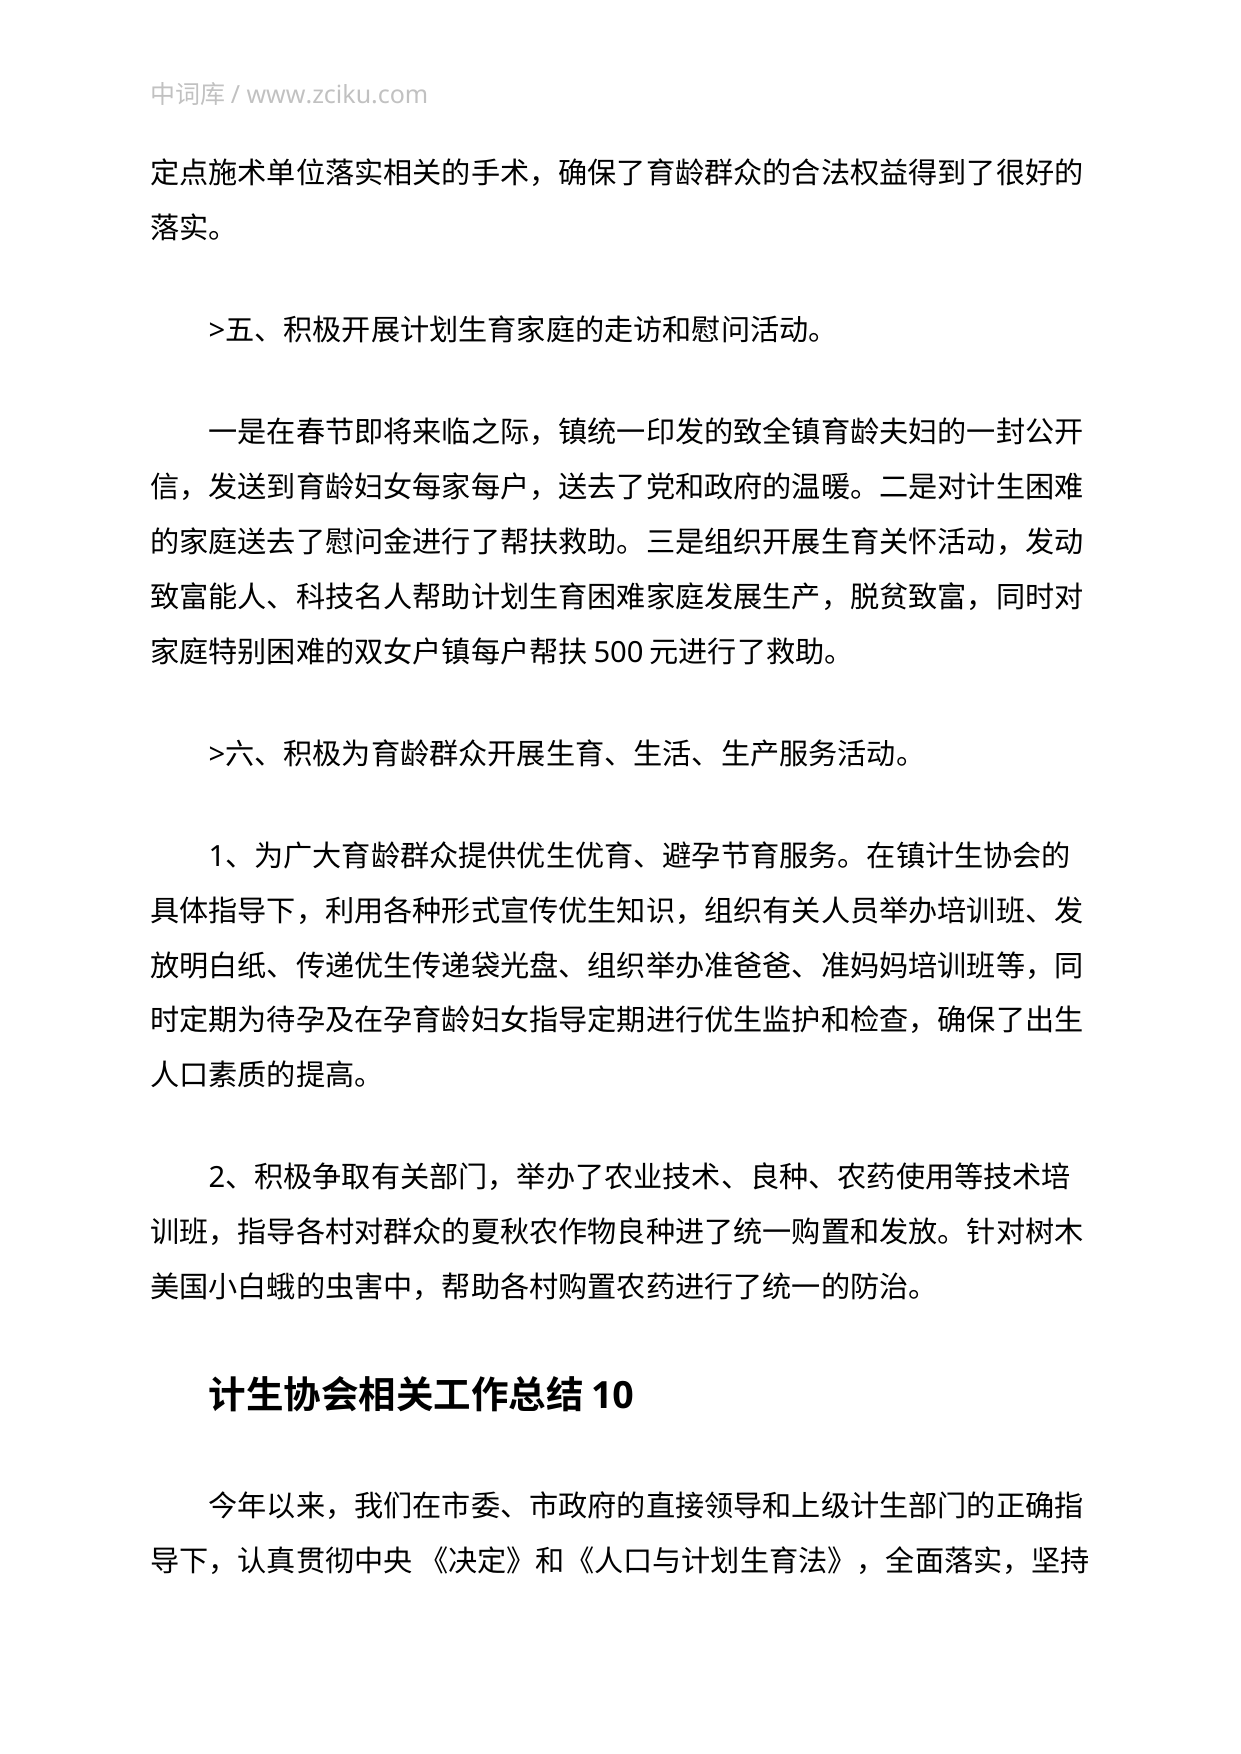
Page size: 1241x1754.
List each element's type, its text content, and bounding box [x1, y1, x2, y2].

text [150, 150, 1090, 247]
text 1、为广大育龄群众提供优生优育、避孕节育服务。在镇计生协会的具体指导下，利用各种形式宣传优生知识，组织有关人员举办培训班、发放明白纸、传递优生传递袋光盘、组织举办准爸爸、准妈妈培训班等，同时定期为待孕及在孕育龄妇女指导定期进行优生监护和检查，确保了出生人口素质的提高。 [150, 832, 1090, 1094]
text 计生协会相关工作总结10 [150, 1365, 1090, 1420]
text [150, 1483, 1090, 1580]
text >五、积极开展计划生育家庭的走访和慰问活动。 [150, 307, 1090, 349]
text >六、积极为育龄群众开展生育、生活、生产服务活动。 [150, 730, 1090, 773]
text 一是在春节即将来临之际，镇统一印发的致全镇育龄夫妇的一封公开信，发送到育龄妇女每家每户，送去了党和政府的温暖。二是对计生困难的家庭送去了慰问金进行了帮扶救助。三是组织开展生育关怀活动，发动致富能人、科技名人帮助计划生育困难家庭发展生产，脱贫致富，同时对家庭特别困难的双女户镇每户帮扶500元进行了救助。 [150, 409, 1090, 671]
text 2、积极争取有关部门，举办了农业技术、良种、农药使用等技术培训班，指导各村对群众的夏秋农作物良种进了统一购置和发放。针对树木美国小白蛾的虫害中，帮助各村购置农药进行了统一的防治。 [150, 1154, 1090, 1306]
